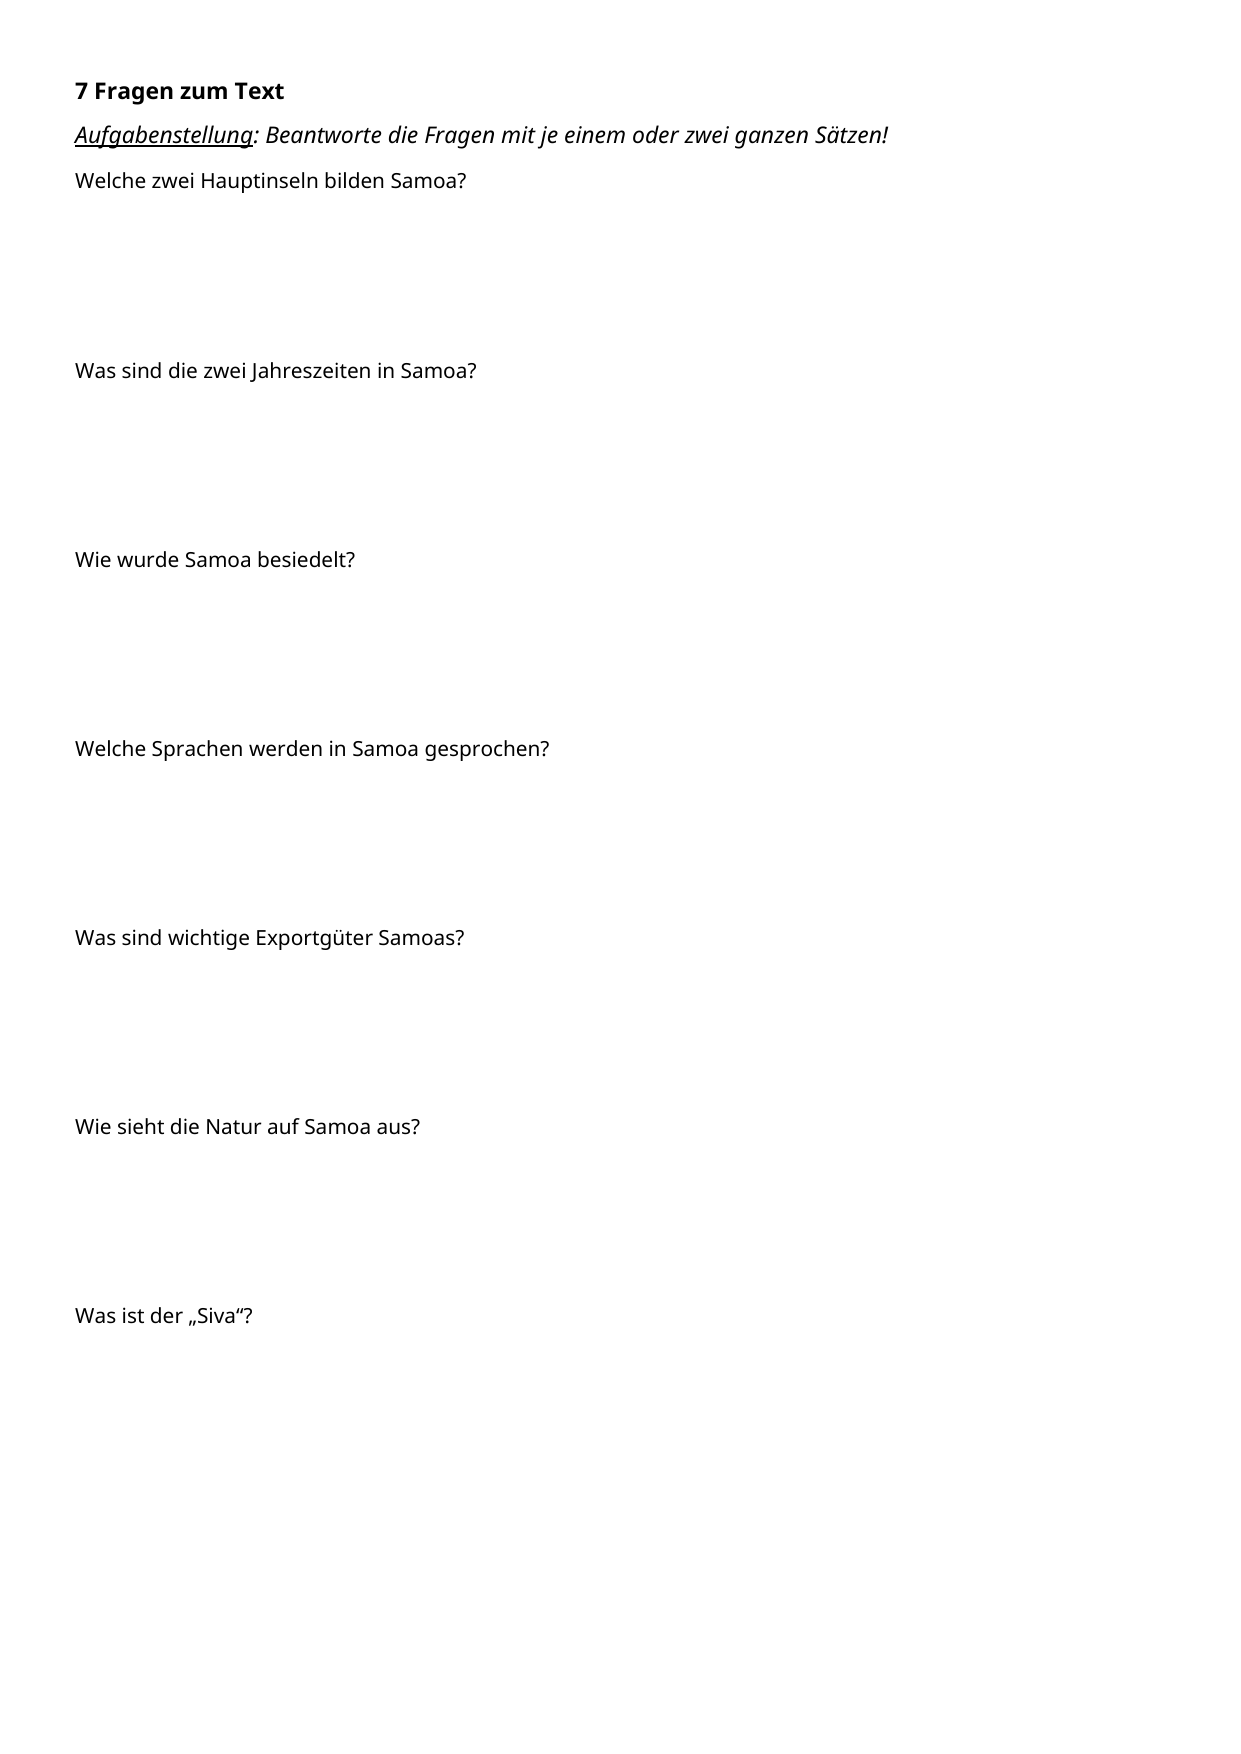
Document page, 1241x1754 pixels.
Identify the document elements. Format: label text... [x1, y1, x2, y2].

text Wie wurde Samoa besiedelt? [75, 545, 1165, 573]
text Welche Sprachen werden in Samoa gesprochen? [75, 734, 1165, 763]
subtitle 7 Fragen zum Text [75, 75, 1165, 106]
text Was sind die zwei Jahreszeiten in Samoa? [75, 356, 1165, 384]
text Aufgabenstellung: Beantworte die Fragen mit je einem oder zwei ganzen Sätzen! [75, 119, 1165, 150]
text Was sind wichtige Exportgüter Samoas? [75, 923, 1165, 952]
text Was ist der „Siva“? [75, 1302, 1165, 1330]
text Wie sieht die Natur auf Samoa aus? [75, 1112, 1165, 1141]
text Welche zwei Hauptinseln bilden Samoa? [75, 167, 1165, 195]
